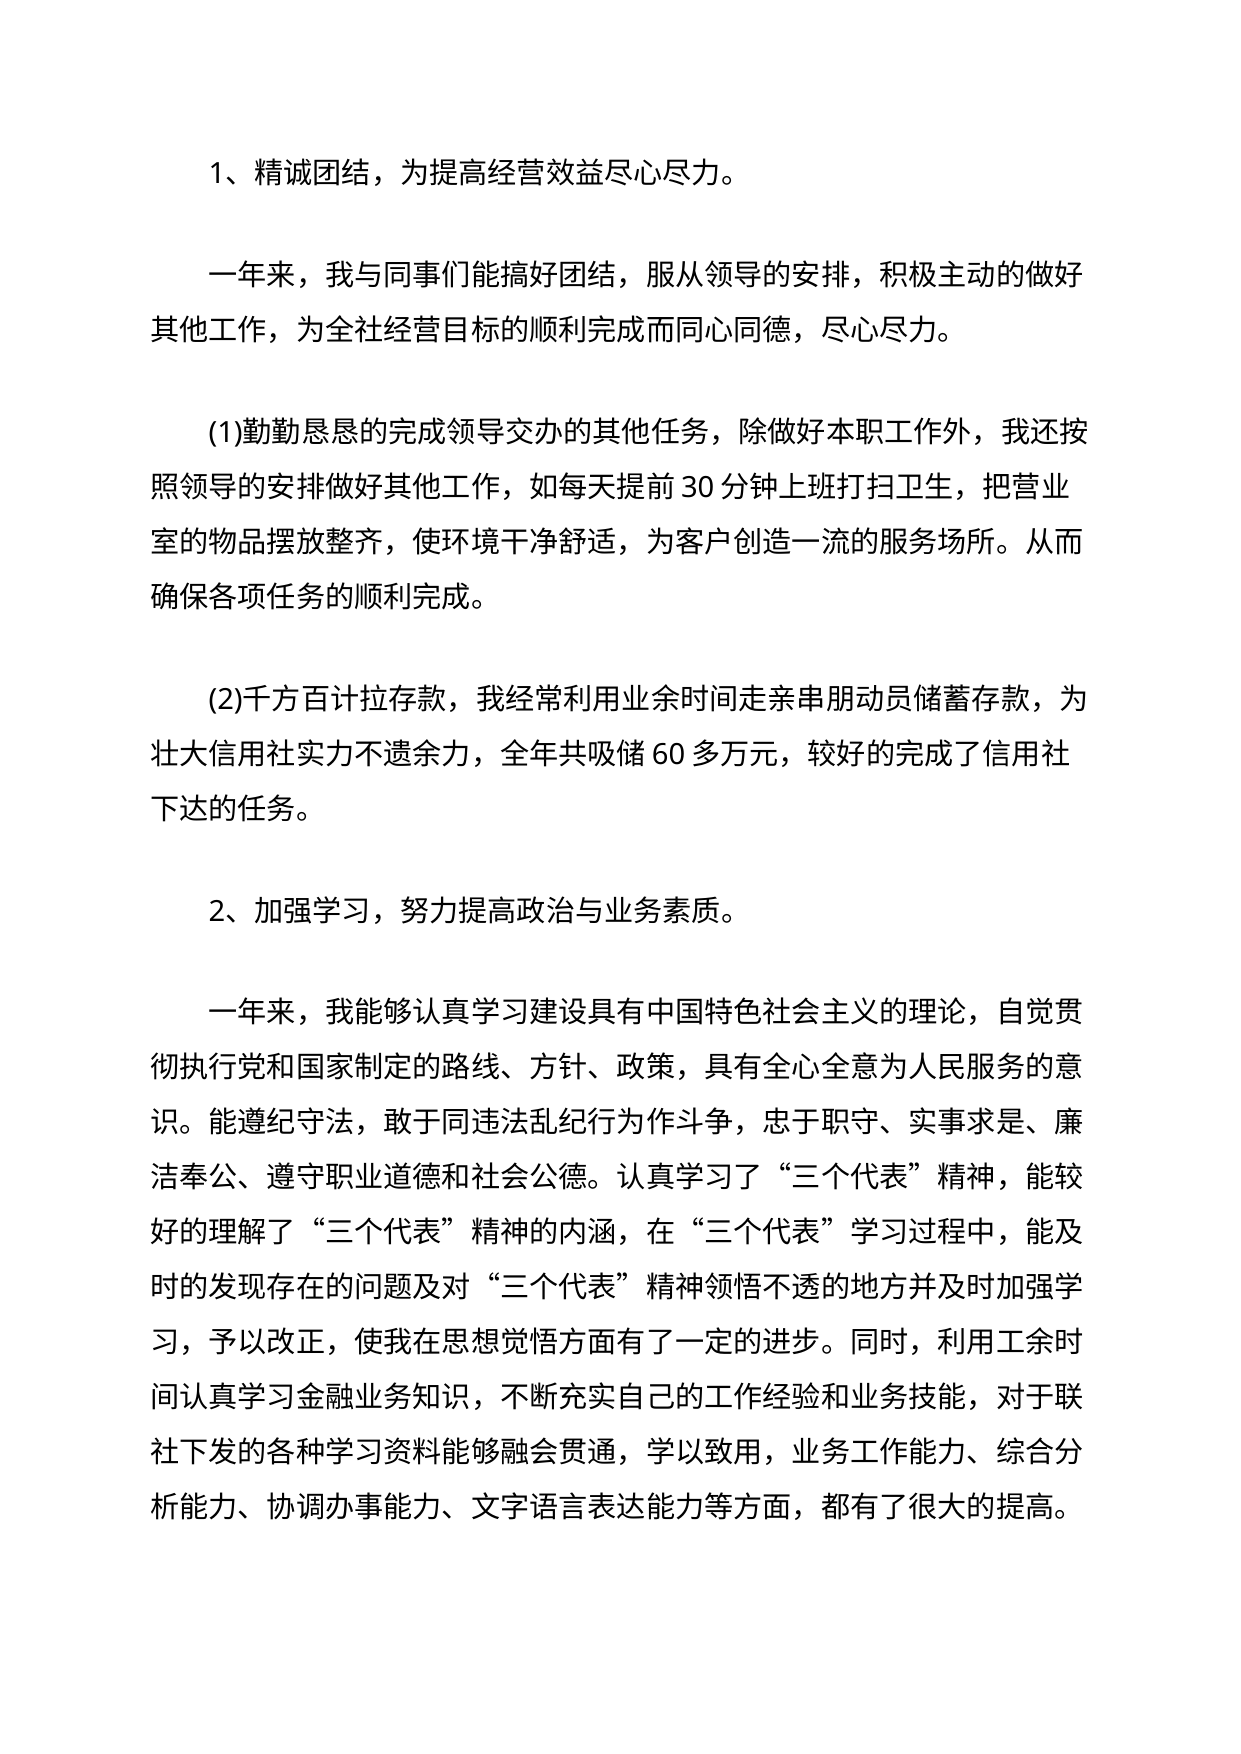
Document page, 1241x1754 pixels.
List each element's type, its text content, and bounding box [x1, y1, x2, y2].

text 1、精诚团结，为提高经营效益尽心尽力。 [150, 150, 1090, 192]
text (2)千方百计拉存款，我经常利用业余时间走亲串朋动员储蓄存款，为壮大信用社实力不遗余力，全年共吸储60多万元，较好的完成了信用社下达的任务。 [150, 675, 1090, 828]
text (1)勤勤恳恳的完成领导交办的其他任务，除做好本职工作外，我还按照领导的安排做好其他工作，如每天提前30分钟上班打扫卫生，把营业室的物品摆放整齐，使环境干净舒适，为客户创造一流的服务场所。从而确保各项任务的顺利完成。 [150, 409, 1090, 616]
text 2、加强学习，努力提高政治与业务素质。 [150, 887, 1090, 929]
text 一年来，我能够认真学习建设具有中国特色社会主义的理论，自觉贯彻执行党和国家制定的路线、方针、政策，具有全心全意为人民服务的意识。能遵纪守法，敢于同违法乱纪行为作斗争，忠于职守、实事求是、廉洁奉公、遵守职业道德和社会公德。认真学习了“三个代表”精神，能较好的理解了“三个代表”精神的内涵，在“三个代表”学习过程中，能及时的发现存在的问题及对“三个代表”精神领悟不透的地方并及时加强学习，予以改正，使我在思想觉悟方面有了一定的进步。同时，利用工余时间认真学习金融业务知识，不断充实自己的工作经验和业务技能，对于联社下发的各种学习资料能够融会贯通，学以致用，业务工作能力、综合分析能力、协调办事能力、文字语言表达能力等方面，都有了很大的提高。 [150, 989, 1090, 1525]
text 一年来，我与同事们能搞好团结，服从领导的安排，积极主动的做好其他工作，为全社经营目标的顺利完成而同心同德，尽心尽力。 [150, 252, 1090, 349]
